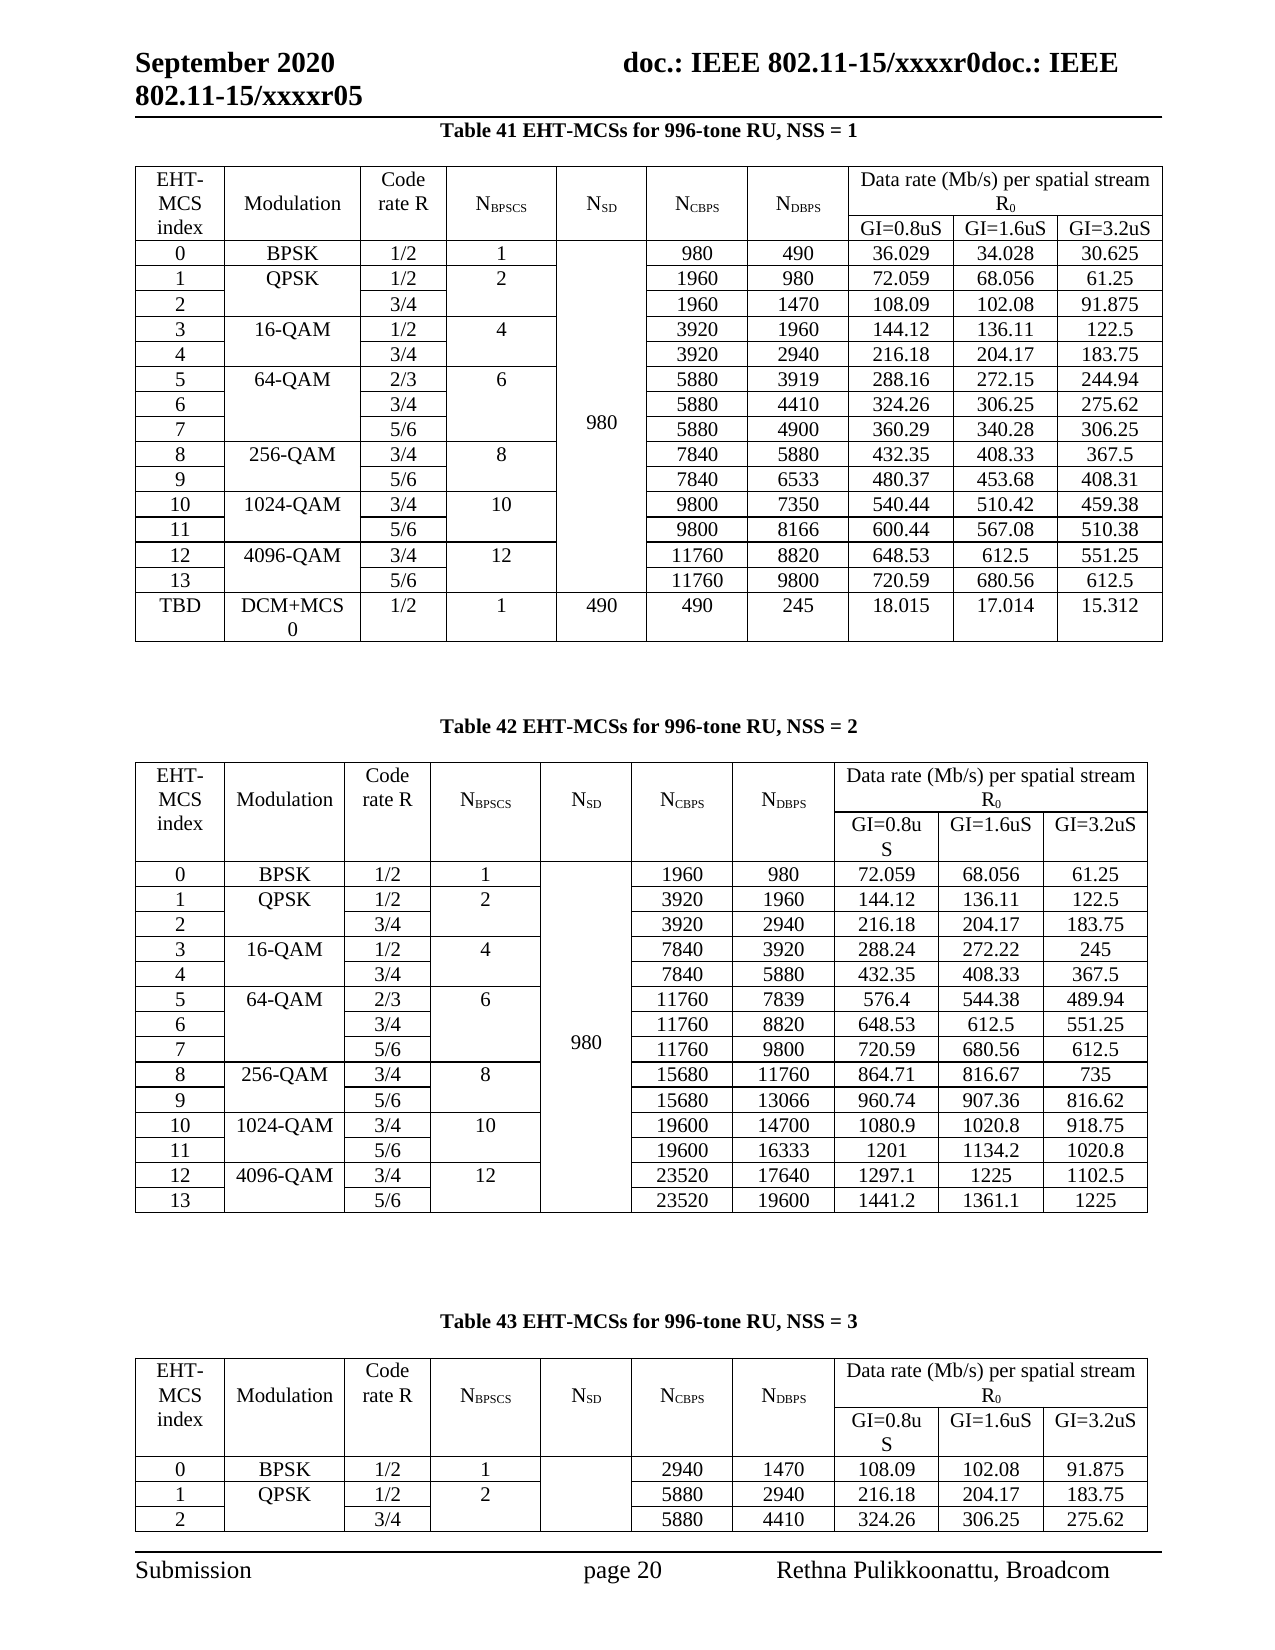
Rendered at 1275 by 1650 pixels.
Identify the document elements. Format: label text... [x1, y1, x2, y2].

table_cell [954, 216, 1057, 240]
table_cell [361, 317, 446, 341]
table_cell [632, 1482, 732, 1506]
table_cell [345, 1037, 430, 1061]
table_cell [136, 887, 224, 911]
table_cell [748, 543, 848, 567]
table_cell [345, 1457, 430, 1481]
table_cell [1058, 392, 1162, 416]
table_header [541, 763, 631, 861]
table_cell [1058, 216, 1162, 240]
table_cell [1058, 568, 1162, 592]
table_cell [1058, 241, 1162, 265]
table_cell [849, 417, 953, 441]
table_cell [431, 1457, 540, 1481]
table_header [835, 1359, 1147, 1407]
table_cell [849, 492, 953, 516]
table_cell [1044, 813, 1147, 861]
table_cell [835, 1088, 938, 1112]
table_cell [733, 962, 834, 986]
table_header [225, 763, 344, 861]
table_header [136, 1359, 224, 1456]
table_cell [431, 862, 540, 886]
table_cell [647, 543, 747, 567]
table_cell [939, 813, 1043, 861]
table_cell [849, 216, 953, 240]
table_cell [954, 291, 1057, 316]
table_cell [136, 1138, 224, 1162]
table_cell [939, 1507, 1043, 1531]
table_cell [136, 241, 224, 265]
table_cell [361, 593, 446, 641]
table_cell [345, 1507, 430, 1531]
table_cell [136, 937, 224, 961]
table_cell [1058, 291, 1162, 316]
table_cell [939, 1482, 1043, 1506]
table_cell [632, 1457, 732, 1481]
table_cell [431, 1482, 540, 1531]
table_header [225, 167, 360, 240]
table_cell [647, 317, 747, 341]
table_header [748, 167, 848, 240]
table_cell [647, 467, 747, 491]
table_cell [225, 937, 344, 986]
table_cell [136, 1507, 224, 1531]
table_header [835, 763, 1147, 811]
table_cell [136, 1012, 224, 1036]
text Table 42 EHT-MCSs for 996-tone RU, NSS = 2 [135, 714, 1162, 738]
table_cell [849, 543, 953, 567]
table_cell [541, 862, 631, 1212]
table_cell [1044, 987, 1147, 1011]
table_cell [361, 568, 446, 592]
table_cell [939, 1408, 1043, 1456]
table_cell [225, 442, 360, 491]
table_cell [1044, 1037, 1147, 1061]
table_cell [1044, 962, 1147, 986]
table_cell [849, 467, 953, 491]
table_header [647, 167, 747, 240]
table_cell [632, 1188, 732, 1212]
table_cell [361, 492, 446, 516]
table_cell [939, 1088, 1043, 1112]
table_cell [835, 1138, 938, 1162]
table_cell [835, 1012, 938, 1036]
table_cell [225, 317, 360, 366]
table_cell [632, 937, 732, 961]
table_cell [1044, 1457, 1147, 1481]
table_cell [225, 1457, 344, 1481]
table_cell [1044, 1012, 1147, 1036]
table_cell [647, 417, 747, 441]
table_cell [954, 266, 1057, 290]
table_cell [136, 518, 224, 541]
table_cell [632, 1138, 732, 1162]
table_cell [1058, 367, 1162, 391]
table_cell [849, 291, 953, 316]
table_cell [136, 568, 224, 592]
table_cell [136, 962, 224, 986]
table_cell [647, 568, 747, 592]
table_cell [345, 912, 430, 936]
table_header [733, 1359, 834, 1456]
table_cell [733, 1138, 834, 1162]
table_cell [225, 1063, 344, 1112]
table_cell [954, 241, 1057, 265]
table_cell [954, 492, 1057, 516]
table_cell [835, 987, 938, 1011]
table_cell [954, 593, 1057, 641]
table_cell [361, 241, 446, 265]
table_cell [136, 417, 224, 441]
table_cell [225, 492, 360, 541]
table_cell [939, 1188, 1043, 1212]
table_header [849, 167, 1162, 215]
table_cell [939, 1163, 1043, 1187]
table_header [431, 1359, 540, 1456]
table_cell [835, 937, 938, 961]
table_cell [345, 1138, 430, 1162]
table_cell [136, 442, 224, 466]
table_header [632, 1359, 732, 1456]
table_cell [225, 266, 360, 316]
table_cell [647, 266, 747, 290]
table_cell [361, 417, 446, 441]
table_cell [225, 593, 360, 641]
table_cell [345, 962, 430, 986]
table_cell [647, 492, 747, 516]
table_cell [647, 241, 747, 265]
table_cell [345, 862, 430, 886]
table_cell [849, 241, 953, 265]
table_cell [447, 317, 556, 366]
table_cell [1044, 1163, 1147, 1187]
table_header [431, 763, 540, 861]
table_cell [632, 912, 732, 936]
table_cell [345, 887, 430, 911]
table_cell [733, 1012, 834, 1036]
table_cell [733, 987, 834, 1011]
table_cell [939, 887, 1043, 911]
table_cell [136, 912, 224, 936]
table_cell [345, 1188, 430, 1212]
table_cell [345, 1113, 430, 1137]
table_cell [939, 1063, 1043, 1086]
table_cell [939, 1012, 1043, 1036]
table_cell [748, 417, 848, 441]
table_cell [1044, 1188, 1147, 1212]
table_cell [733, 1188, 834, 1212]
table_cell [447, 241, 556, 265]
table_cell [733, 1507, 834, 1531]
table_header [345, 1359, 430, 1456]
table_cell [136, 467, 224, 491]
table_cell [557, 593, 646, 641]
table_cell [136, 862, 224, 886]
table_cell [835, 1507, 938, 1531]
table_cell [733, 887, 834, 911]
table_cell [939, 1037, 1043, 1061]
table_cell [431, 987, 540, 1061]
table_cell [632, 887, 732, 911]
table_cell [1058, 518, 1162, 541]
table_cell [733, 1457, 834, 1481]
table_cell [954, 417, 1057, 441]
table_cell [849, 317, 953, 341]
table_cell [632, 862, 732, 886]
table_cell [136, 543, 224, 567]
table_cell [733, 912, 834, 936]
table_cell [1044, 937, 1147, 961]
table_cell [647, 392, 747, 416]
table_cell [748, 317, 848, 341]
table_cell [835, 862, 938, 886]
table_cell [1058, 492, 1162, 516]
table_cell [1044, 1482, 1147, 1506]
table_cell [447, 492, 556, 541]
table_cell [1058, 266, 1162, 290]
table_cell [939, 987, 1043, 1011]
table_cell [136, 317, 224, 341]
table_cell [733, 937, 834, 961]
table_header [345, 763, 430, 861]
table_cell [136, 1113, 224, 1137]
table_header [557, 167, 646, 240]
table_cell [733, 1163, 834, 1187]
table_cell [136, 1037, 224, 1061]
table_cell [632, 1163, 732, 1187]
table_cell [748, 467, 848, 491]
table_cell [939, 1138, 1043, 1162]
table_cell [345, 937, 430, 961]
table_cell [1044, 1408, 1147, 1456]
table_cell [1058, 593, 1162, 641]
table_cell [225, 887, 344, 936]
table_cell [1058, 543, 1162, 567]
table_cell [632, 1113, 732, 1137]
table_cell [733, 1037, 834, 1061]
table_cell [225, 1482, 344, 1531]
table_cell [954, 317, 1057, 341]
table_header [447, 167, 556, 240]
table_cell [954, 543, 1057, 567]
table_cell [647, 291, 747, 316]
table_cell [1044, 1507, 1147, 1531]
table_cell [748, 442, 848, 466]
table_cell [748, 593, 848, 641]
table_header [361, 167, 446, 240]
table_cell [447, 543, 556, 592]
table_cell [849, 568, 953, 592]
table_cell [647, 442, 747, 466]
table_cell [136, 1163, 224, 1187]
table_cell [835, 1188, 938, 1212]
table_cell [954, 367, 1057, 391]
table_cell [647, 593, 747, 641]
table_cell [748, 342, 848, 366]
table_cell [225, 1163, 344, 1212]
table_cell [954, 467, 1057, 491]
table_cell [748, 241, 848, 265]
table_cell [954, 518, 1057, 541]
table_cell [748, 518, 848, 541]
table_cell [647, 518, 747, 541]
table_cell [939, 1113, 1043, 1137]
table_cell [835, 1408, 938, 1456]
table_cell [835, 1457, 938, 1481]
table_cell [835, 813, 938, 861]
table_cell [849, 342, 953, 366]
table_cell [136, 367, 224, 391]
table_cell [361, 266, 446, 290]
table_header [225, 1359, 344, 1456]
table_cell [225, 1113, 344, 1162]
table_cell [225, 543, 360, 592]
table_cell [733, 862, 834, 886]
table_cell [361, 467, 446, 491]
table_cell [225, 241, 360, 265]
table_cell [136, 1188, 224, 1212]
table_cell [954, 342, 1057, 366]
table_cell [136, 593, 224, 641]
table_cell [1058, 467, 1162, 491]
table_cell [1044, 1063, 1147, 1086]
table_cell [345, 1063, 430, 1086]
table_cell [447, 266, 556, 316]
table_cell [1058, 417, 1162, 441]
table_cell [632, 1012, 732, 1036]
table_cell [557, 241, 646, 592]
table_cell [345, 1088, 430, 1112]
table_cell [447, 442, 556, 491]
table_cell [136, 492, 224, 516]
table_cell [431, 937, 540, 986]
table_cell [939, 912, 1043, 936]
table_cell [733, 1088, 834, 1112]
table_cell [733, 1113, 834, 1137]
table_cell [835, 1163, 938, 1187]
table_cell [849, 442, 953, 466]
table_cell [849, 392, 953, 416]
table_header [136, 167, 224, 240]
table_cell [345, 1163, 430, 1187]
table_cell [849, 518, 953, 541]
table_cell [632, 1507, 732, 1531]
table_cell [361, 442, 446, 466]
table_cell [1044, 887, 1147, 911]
text Table 41 EHT-MCSs for 996-tone RU, NSS = 1 [135, 118, 1162, 142]
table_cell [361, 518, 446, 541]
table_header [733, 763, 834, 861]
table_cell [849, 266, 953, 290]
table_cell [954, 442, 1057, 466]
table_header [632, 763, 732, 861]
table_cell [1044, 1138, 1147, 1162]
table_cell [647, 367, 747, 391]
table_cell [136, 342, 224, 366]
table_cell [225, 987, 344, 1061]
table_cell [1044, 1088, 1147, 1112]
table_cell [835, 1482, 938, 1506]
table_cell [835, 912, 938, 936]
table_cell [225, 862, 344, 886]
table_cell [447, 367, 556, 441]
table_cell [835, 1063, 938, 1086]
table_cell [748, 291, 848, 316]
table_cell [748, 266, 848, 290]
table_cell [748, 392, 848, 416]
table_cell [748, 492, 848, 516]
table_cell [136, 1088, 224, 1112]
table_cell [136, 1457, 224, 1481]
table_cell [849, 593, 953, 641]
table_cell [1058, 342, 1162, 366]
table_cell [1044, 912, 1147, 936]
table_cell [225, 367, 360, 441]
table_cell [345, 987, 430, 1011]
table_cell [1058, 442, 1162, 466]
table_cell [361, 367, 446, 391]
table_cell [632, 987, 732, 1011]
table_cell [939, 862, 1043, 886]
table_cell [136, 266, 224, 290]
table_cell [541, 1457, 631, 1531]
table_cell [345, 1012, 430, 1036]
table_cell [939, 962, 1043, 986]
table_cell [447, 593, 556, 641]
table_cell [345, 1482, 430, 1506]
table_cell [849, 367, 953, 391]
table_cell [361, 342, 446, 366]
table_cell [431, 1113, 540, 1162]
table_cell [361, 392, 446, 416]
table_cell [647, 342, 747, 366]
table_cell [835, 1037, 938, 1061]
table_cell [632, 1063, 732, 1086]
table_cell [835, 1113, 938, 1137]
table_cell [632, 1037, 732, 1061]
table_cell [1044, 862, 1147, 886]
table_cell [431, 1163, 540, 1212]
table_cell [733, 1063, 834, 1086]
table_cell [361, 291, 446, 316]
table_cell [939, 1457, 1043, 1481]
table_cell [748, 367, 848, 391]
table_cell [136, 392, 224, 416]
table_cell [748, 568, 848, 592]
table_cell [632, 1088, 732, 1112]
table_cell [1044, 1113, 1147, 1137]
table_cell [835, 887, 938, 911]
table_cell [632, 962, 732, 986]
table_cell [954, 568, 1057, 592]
text Table 43 EHT-MCSs for 996-tone RU, NSS = 3 [135, 1309, 1162, 1333]
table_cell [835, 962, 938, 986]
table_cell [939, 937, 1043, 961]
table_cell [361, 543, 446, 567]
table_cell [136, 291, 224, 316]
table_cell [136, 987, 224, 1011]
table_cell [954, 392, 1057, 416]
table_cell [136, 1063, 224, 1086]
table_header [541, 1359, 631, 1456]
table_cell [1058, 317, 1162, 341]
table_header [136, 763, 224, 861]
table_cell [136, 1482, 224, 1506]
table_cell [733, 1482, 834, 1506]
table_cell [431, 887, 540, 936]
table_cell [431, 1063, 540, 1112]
